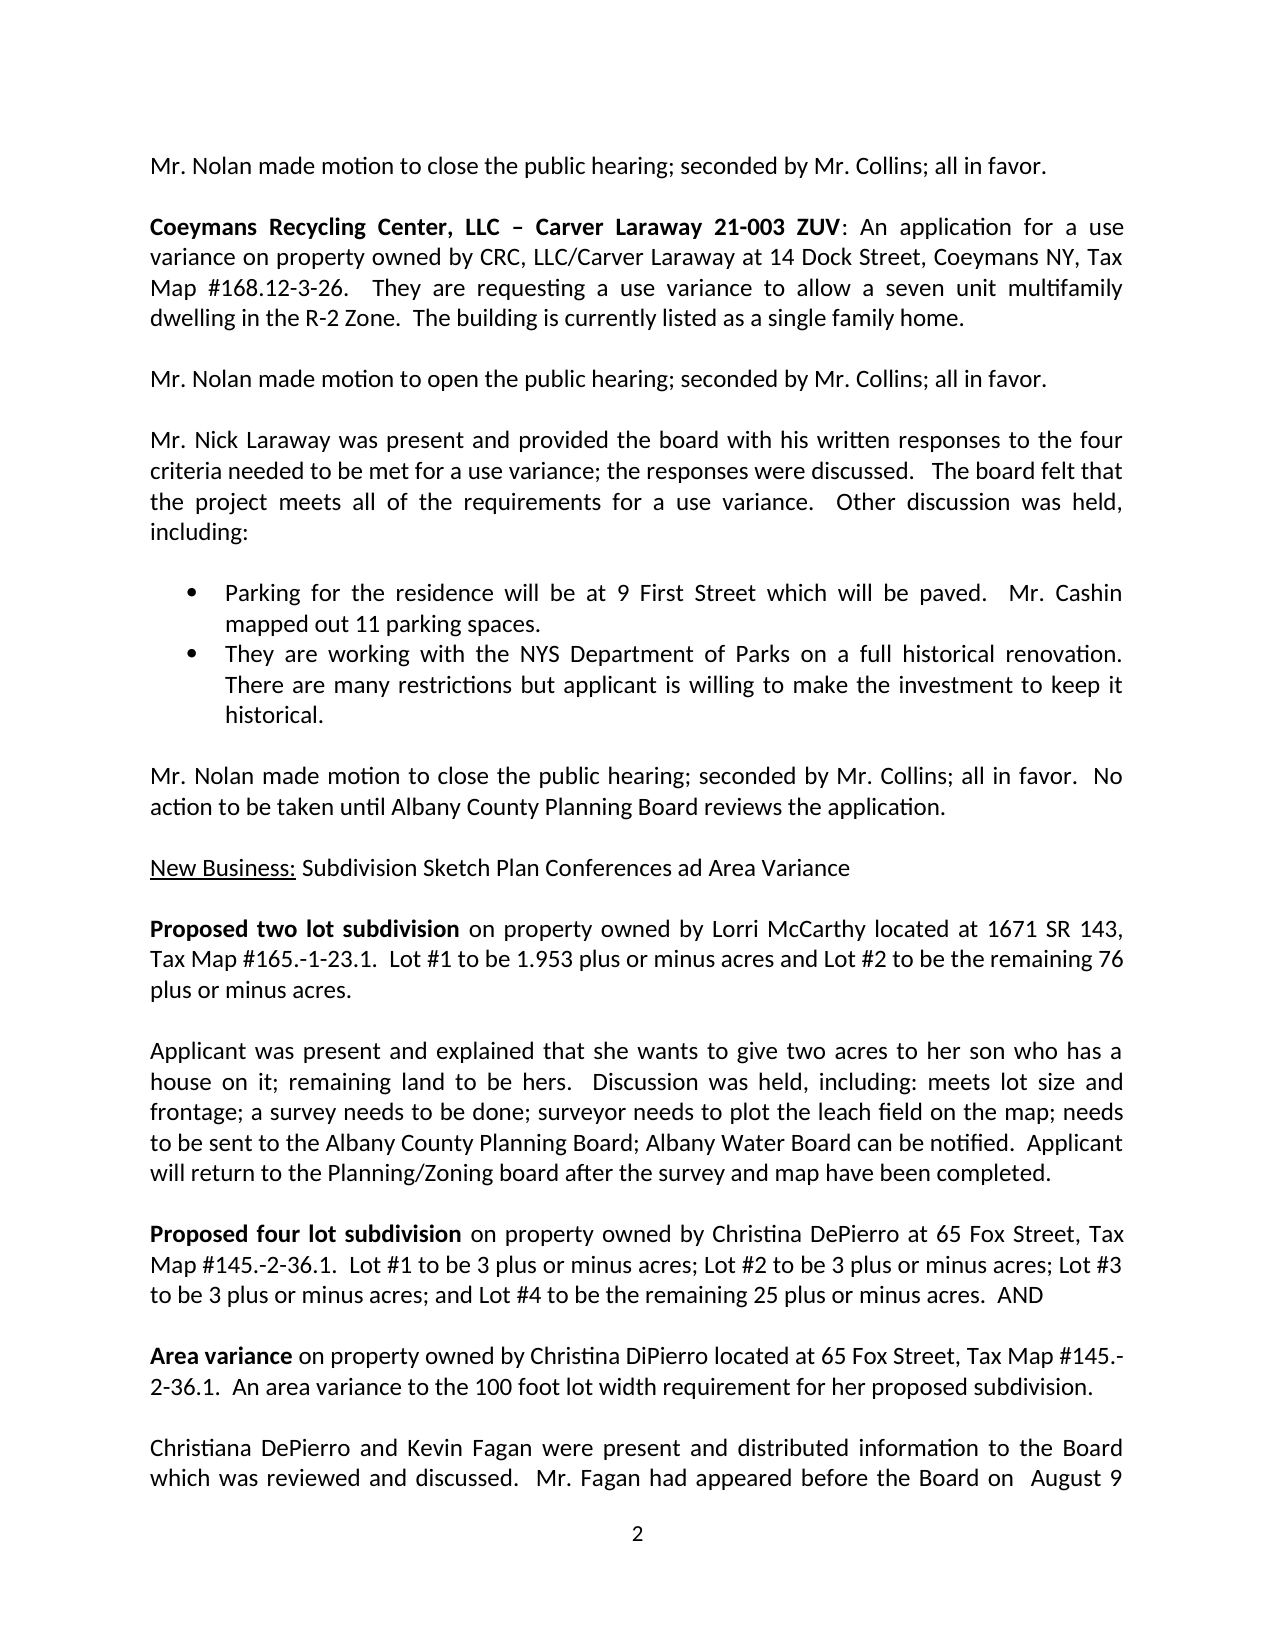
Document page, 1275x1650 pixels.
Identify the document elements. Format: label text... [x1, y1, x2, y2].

text Mr. Nolan made motion to close the public hearing; seconded by Mr. Collins; all in favor. [150, 150, 1125, 181]
text Mr. Nolan made motion to open the public hearing; seconded by Mr. Collins; all in favor. [150, 364, 1125, 394]
list Parking for the residence will be at 9 First Street which will be paved. Mr. Cashin mapped out 11 parking spaces. [187, 577, 1125, 638]
text Applicant was present and explained that she wants to give two acres to her son who has a house on it; remaining land to be hers. Discussion was held, including: meets lot size and frontage; a survey needs to be done; surveyor needs to plot the leach field on the map; needs to be sent to the Albany County Planning Board; Albany Water Board can be notified. Applicant will return to the Planning/Zoning board after the survey and map have been completed. [150, 1035, 1125, 1188]
text Area variance on property owned by Christina DiPierro located at 65 Fox Street, Tax Map #145.-2-36.1. An area variance to the 100 foot lot width requirement for her proposed subdivision. [150, 1340, 1125, 1401]
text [150, 1432, 1125, 1493]
text New Business: Subdivision Sketch Plan Conferences ad Area Variance [150, 852, 1125, 882]
text Mr. Nick Laraway was present and provided the board with his written responses to the four criteria needed to be met for a use variance; the responses were discussed. The board felt that the project meets all of the requirements for a use variance. Other discussion was held, including: [150, 425, 1125, 547]
text Coeymans Recycling Center, LLC – Carver Laraway 21-003 ZUV: An application for a use variance on property owned by CRC, LLC/Carver Laraway at 14 Dock Street, Coeymans NY, Tax Map #168.12-3-26. They are requesting a use variance to allow a seven unit multifamily dwelling in the R-2 Zone. The building is currently listed as a single family home. [150, 211, 1125, 333]
text Proposed four lot subdivision on property owned by Christina DePierro at 65 Fox Street, Tax Map #145.-2-36.1. Lot #1 to be 3 plus or minus acres; Lot #2 to be 3 plus or minus acres; Lot #3 to be 3 plus or minus acres; and Lot #4 to be the remaining 25 plus or minus acres. AND [150, 1218, 1125, 1310]
text Mr. Nolan made motion to close the public hearing; seconded by Mr. Collins; all in favor. No action to be taken until Albany County Planning Board reviews the application. [150, 760, 1125, 821]
text Proposed two lot subdivision on property owned by Lorri McCarthy located at 1671 SR 143, Tax Map #165.-1-23.1. Lot #1 to be 1.953 plus or minus acres and Lot #2 to be the remaining 76 plus or minus acres. [150, 913, 1125, 1004]
list They are working with the NYS Department of Parks on a full historical renovation. There are many restrictions but applicant is willing to make the investment to keep it historical. [187, 638, 1125, 730]
